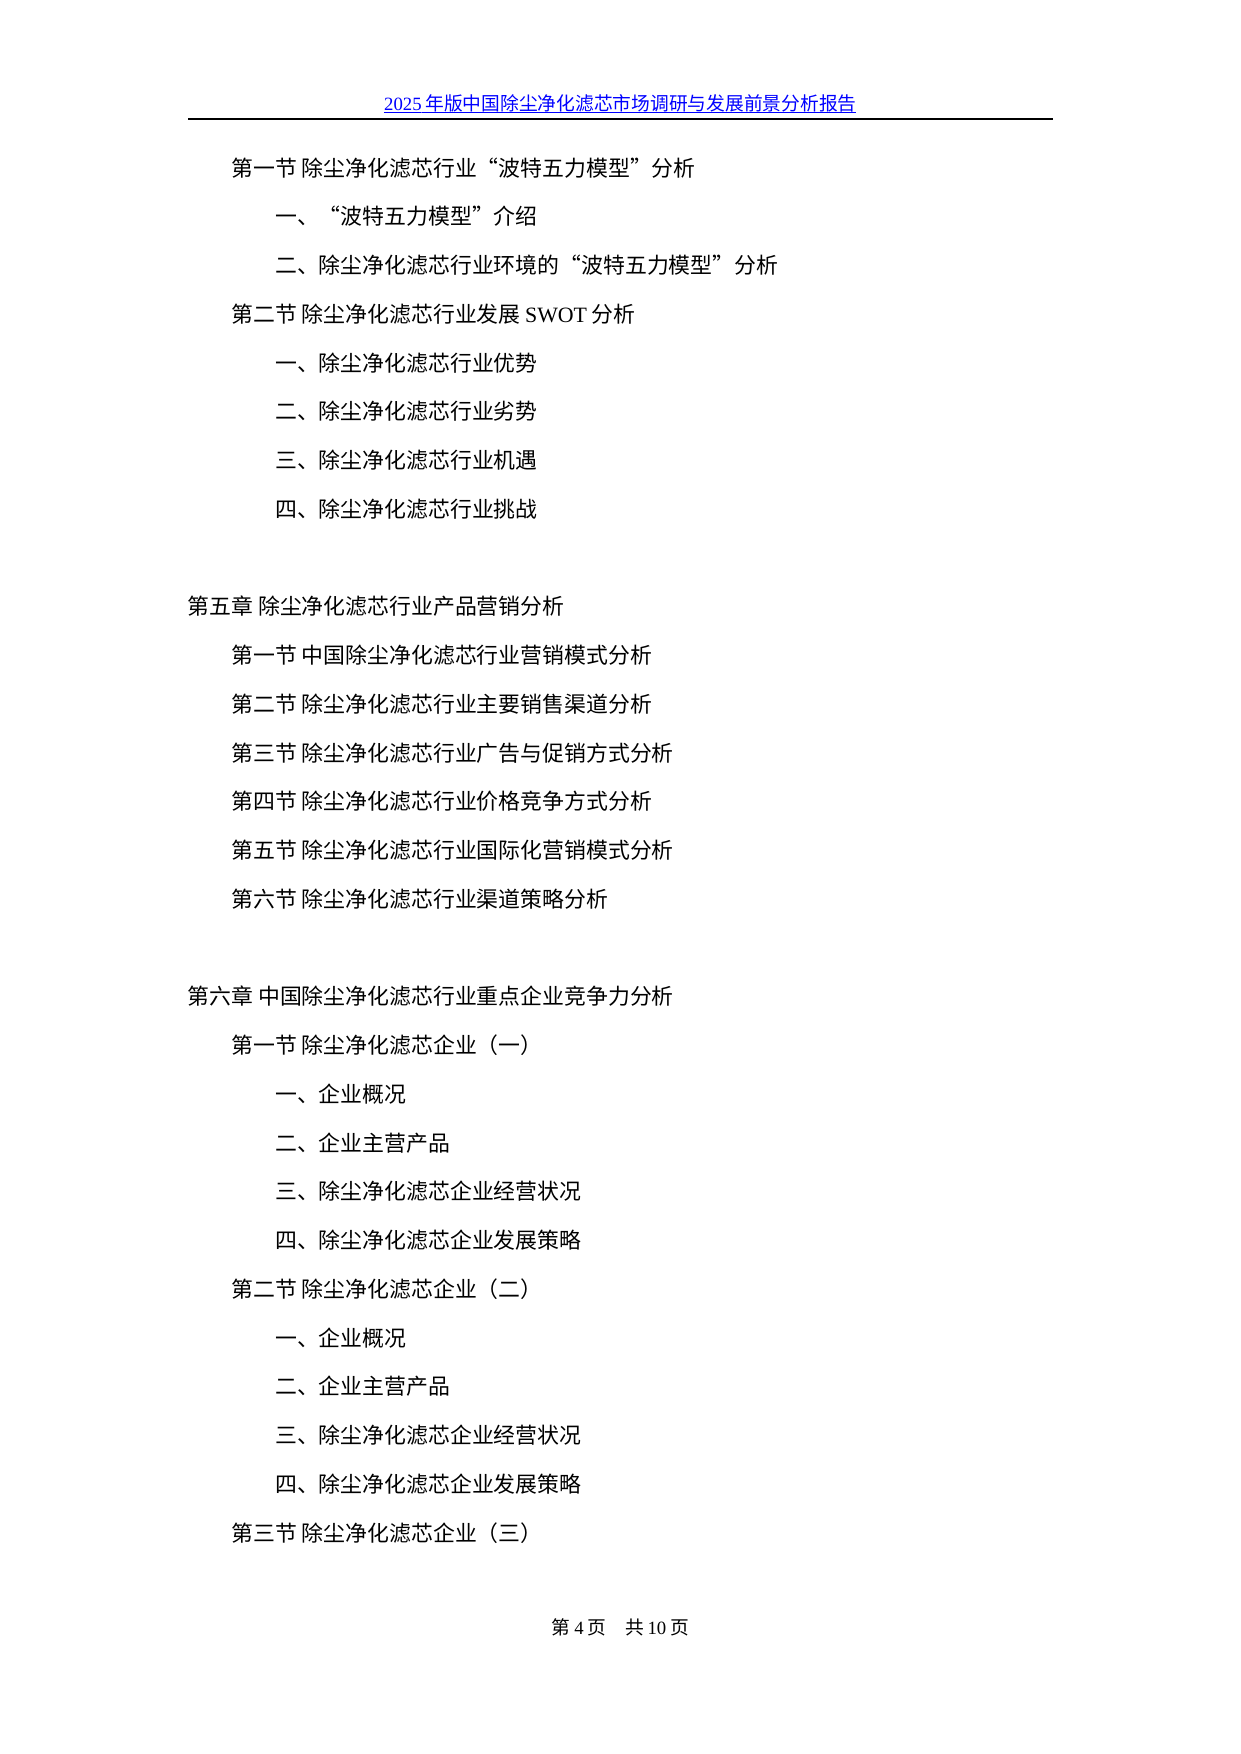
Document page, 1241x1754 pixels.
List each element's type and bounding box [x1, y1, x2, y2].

text [187, 150, 1053, 1548]
